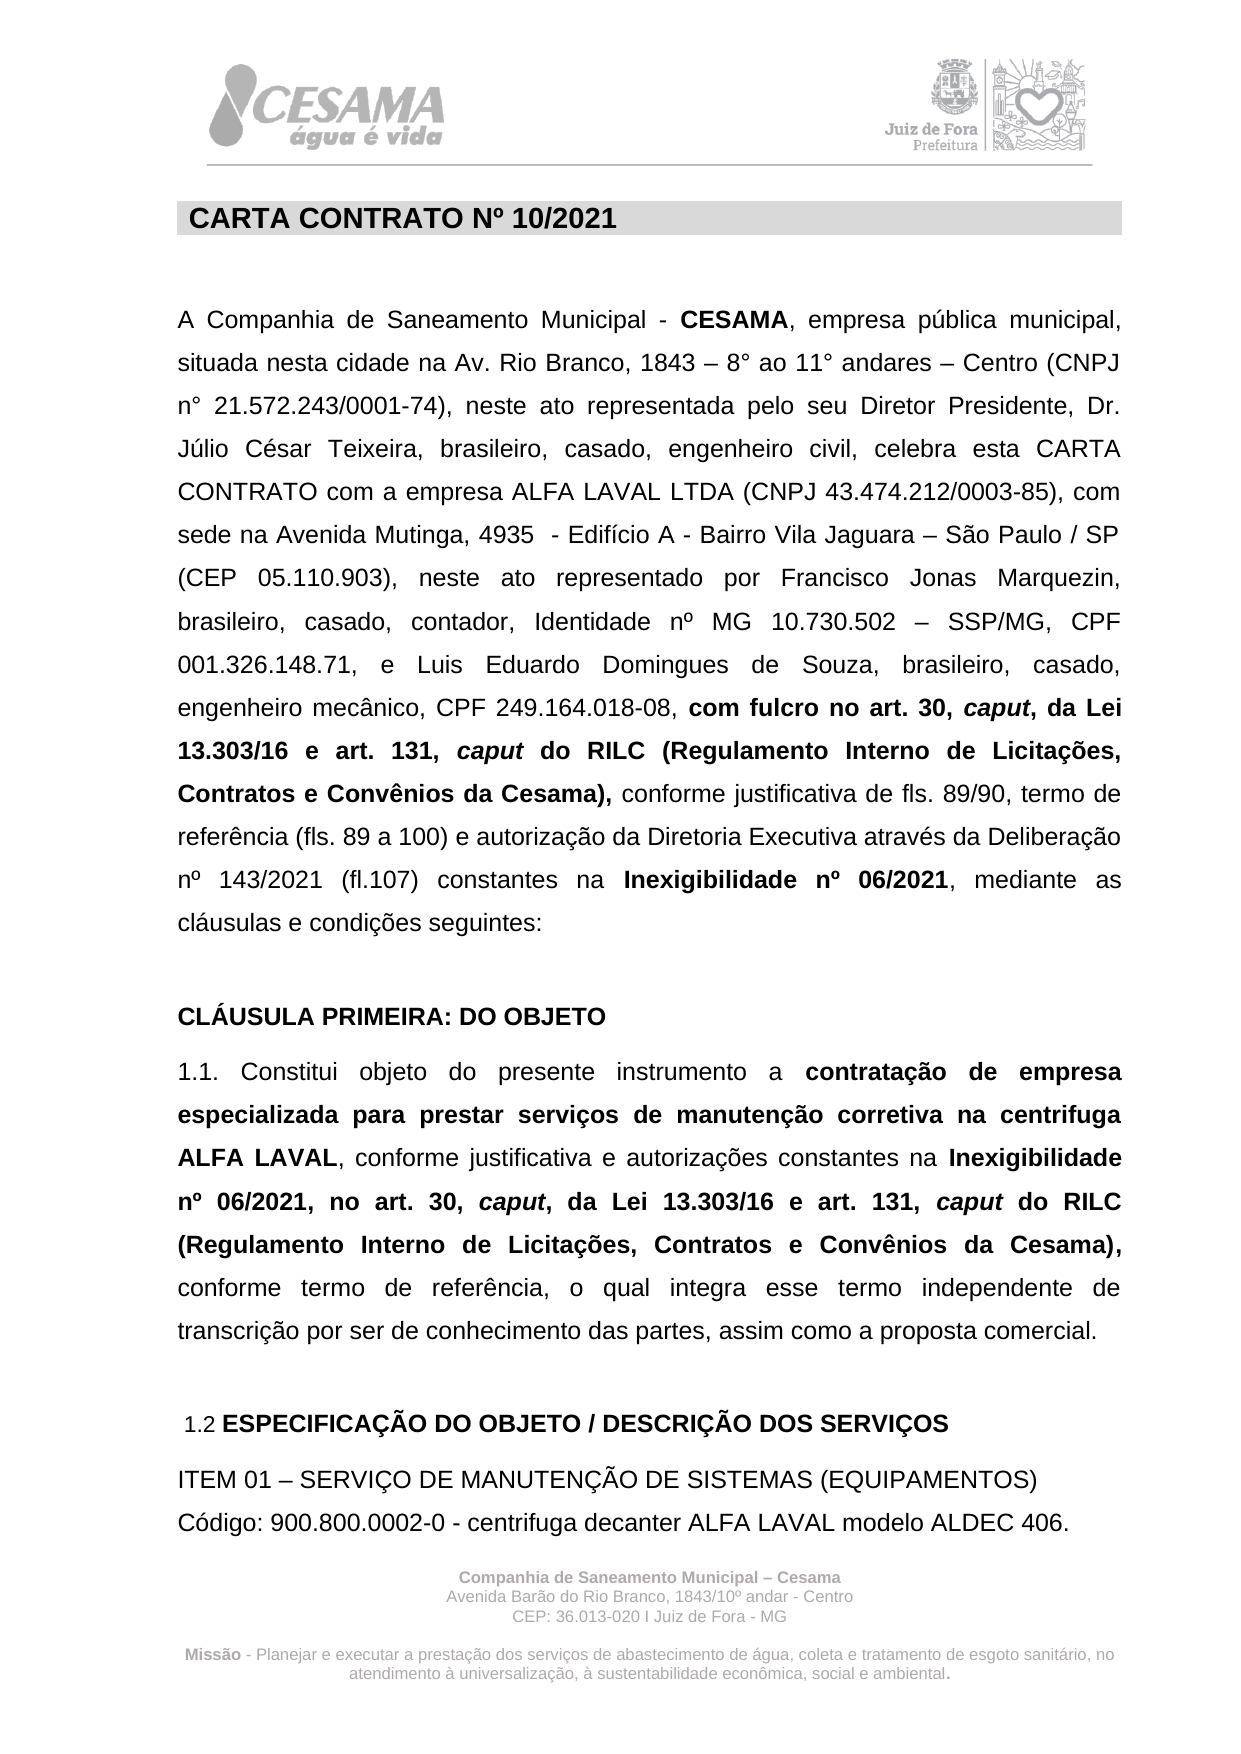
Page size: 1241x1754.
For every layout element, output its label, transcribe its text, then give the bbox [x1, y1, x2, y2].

text A Companhia de Saneamento Municipal - CESAMA, empresa pública municipal, situada nesta cidade na Av. Rio Branco, 1843 – 8° ao 11° andares – Centro (CNPJ n° 21.572.243/0001-74), neste ato representada pelo seu Diretor Presidente, Dr. Júlio César Teixeira, brasileiro, casado, engenheiro civil, celebra esta CARTA CONTRATO com a empresa ALFA LAVAL LTDA (CNPJ 43.474.212/0003-85), com sede na Avenida Mutinga, 4935 - Edifício A - Bairro Vila Jaguara – São Paulo / SP (CEP 05.110.903), neste ato representado por Francisco Jonas Marquezin, brasileiro, casado, contador, Identidade nº MG 10.730.502 – SSP/MG, CPF 001.326.148.71, e Luis Eduardo Domingues de Souza, brasileiro, casado, engenheiro mecânico, CPF 249.164.018-08, com fulcro no art. 30, caput, da Lei 13.303/16 e art. 131, caput do RILC (Regulamento Interno de Licitações, Contratos e Convênios da Cesama), conforme justificativa de fls. 89/90, termo de referência (fls. 89 a 100) e autorização da Diretoria Executiva através da Deliberação nº 143/2021 (fl.107) constantes na Inexigibilidade nº 06/2021, mediante as cláusulas e condições seguintes: [177, 305, 1122, 937]
table_header CARTA CONTRATO Nº 10/2021 [177, 201, 1122, 235]
picture [206, 59, 1093, 166]
text 1.1. Constitui objeto do presente instrumento a contratação de empresa especializada para prestar serviços de manutenção corretiva na centrifuga ALFA LAVAL, conforme justificativa e autorizações constantes na Inexigibilidade nº 06/2021, no art. 30, caput, da Lei 13.303/16 e art. 131, caput do RILC (Regulamento Interno de Licitações, Contratos e Convênios da Cesama), conforme termo de referência, o qual integra esse termo independente de transcrição por ser de conhecimento das partes, assim como a proposta comercial. [177, 1057, 1122, 1345]
subtitle 1.2 ESPECIFICAÇÃO DO OBJETO / DESCRIÇÃO DOS SERVIÇOS [177, 1409, 1122, 1438]
subtitle CLÁUSULA PRIMEIRA: DO OBJETO [177, 1002, 1122, 1030]
